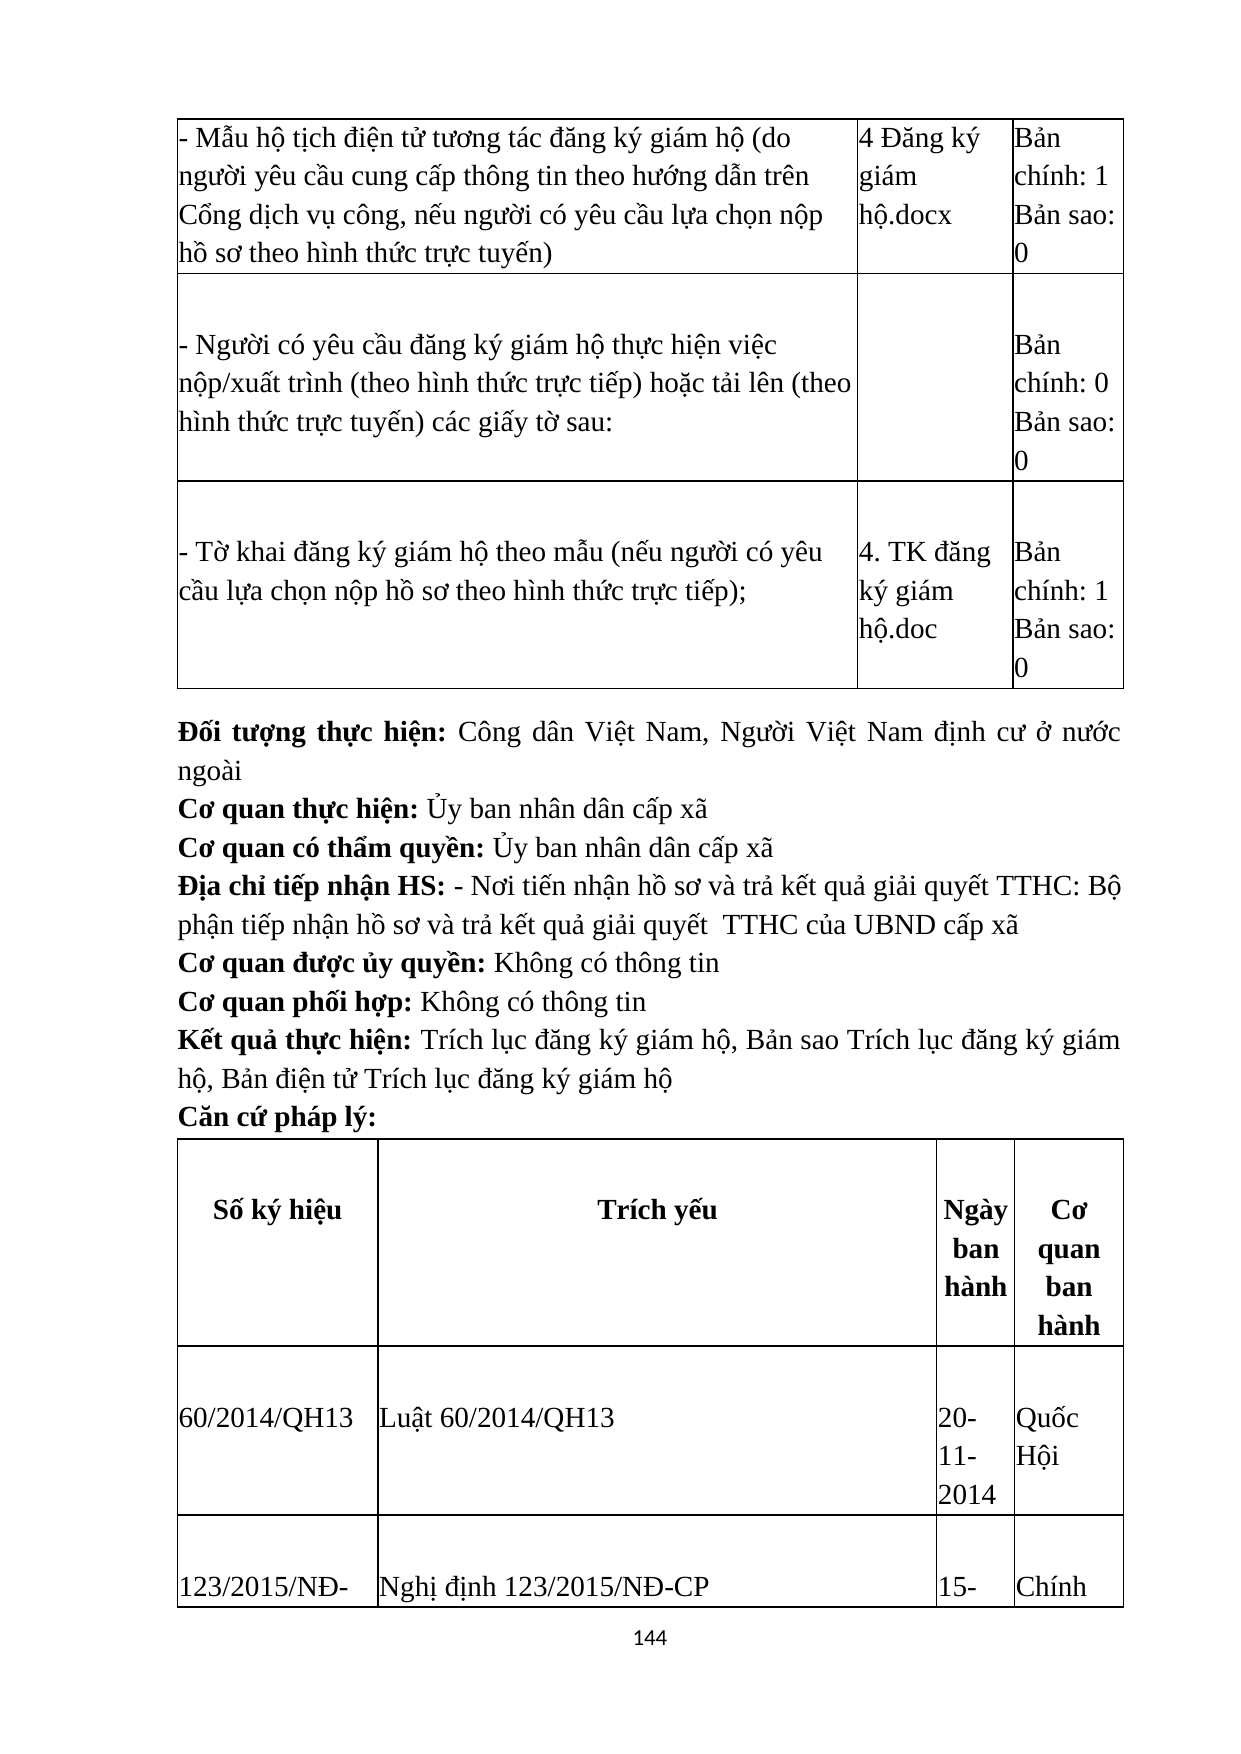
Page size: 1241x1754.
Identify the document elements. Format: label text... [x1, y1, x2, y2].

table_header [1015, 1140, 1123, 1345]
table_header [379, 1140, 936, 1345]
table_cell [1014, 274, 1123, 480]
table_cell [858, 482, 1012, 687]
text Cơ quan được ủy quyền: Không có thông tin [177, 945, 1122, 979]
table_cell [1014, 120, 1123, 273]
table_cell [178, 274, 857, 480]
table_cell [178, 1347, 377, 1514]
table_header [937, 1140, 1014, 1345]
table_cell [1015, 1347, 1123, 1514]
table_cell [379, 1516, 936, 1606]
text Địa chỉ tiếp nhận HS: - Nơi tiến nhận hồ sơ và trả kết quả giải quyết TTHC: Bộ phận tiếp nhận hồ sơ và trả kết quả giải quyết TTHC của UBND cấp xã [177, 868, 1122, 940]
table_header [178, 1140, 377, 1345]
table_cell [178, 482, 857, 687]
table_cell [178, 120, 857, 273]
text Cơ quan phối hợp: Không có thông tin [177, 984, 1122, 1017]
text Căn cứ pháp lý: [177, 1099, 1122, 1133]
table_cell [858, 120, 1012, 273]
text Cơ quan có thẩm quyền: Ủy ban nhân dân cấp xã [177, 830, 1122, 863]
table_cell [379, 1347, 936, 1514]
text Kết quả thực hiện: Trích lục đăng ký giám hộ, Bản sao Trích lục đăng ký giám hộ, Bản điện tử Trích lục đăng ký giám hộ [177, 1022, 1122, 1094]
text Cơ quan thực hiện: Ủy ban nhân dân cấp xã [177, 791, 1122, 825]
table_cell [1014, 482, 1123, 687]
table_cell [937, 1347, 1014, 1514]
text Đối tượng thực hiện: Công dân Việt Nam, Người Việt Nam định cư ở nước ngoài [177, 714, 1122, 786]
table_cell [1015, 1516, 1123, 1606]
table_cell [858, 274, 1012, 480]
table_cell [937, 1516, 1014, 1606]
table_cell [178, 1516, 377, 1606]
